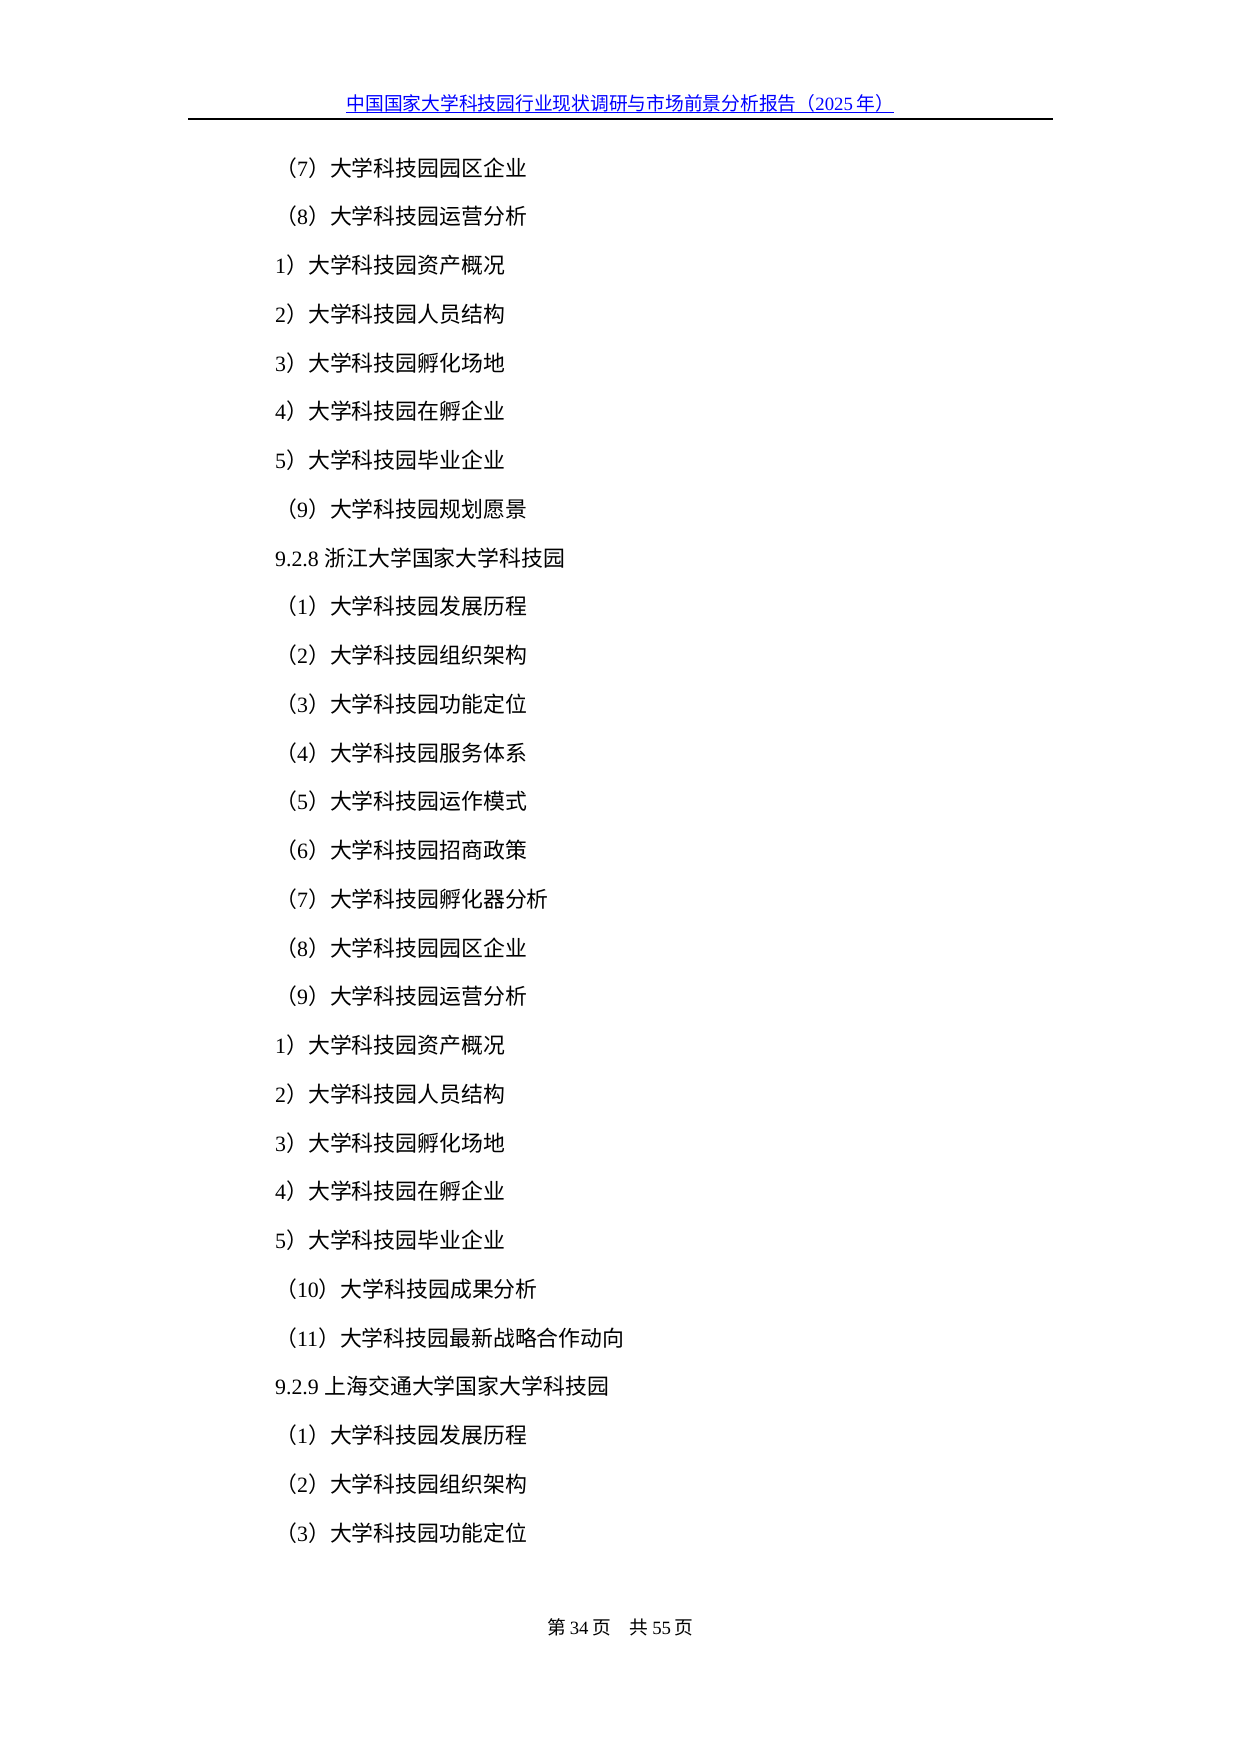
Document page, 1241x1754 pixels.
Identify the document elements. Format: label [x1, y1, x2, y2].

text [187, 150, 1053, 1548]
